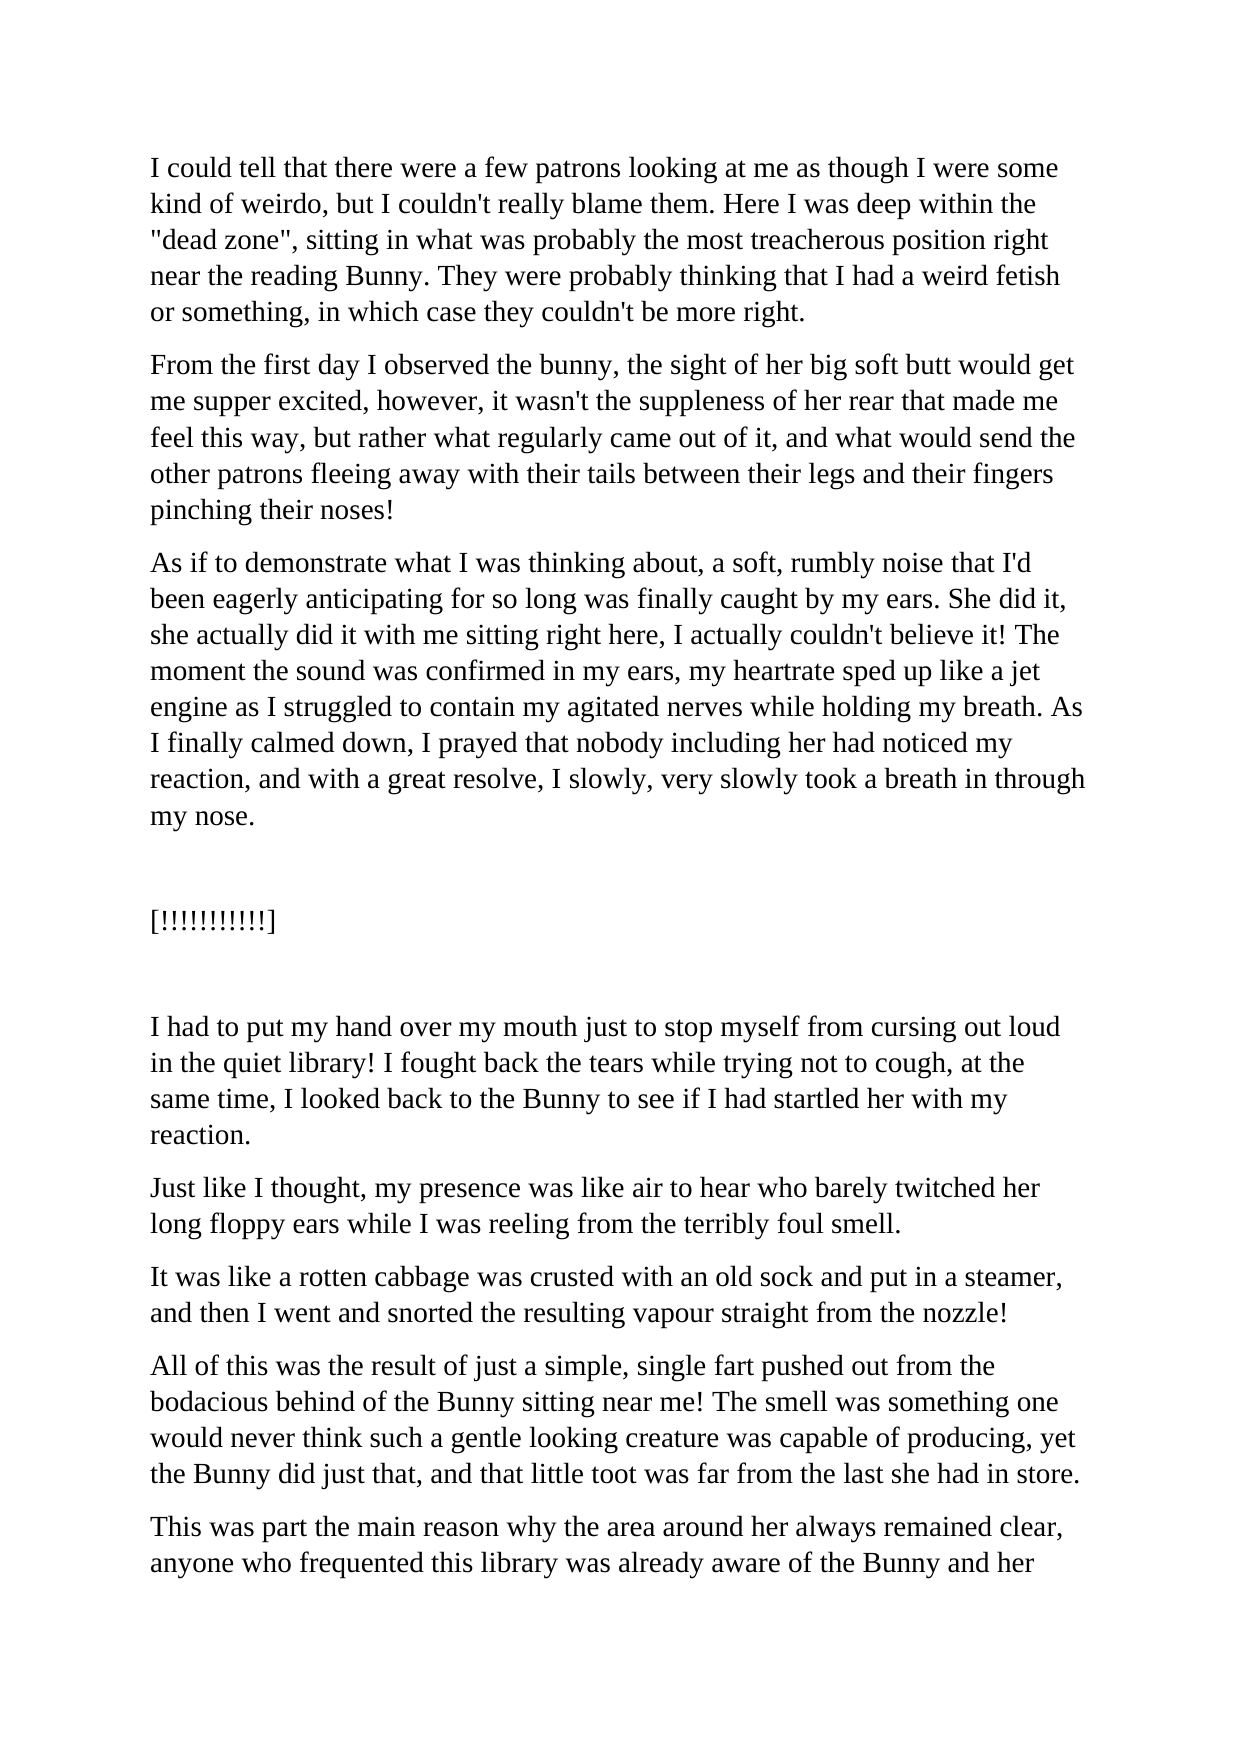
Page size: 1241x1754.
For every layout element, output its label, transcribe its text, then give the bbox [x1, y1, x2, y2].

text [!!!!!!!!!!!] [150, 903, 1090, 937]
text I could tell that there were a few patrons looking at me as though I were some kind of weirdo, but I couldn't really blame them. Here I was deep within the "dead zone", sitting in what was probably the most treacherous position right near the reading Bunny. They were probably thinking that I had a weird fetish or something, in which case they couldn't be more right. [150, 150, 1090, 328]
text Just like I thought, my presence was like air to hear who barely twitched her long floppy ears while I was reeling from the terribly foul smell. [150, 1170, 1090, 1240]
text I had to put my hand over my mouth just to stop myself from cursing out loud in the quiet library! I fought back the tears while trying not to cough, at the same time, I looked back to the Bunny to see if I had startled her with my reaction. [150, 1009, 1090, 1151]
text From the first day I observed the bunny, the sight of her big soft butt would get me supper excited, however, it wasn't the suppleness of her rear that made me feel this way, but rather what regularly came out of it, and what would send the other patrons fleeing away with their tails between their legs and their fingers pinching their noses! [150, 347, 1090, 526]
text As if to demonstrate what I was thinking about, a soft, rumbly noise that I'd been eagerly anticipating for so long was finally caught by my ears. She did it, she actually did it with me sitting right here, I actually couldn't believe it! The moment the sound was confirmed in my ears, my heartrate sped up like a jet engine as I struggled to contain my agitated nerves while holding my breath. As I finally calmed down, I prayed that nobody including her had noticed my reaction, and with a great resolve, I slowly, very slowly took a breath in through my nose. [150, 545, 1090, 831]
text It was like a rotten cabbage was crusted with an old sock and put in a steamer, and then I went and snorted the resulting vapour straight from the nozzle! [150, 1259, 1090, 1329]
text All of this was the result of just a simple, single fart pushed out from the bodacious behind of the Bunny sitting near me! The smell was something one would never think such a gentle looking creature was capable of producing, yet the Bunny did just that, and that little toot was far from the last she had in store. [150, 1348, 1090, 1490]
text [150, 1509, 1090, 1579]
